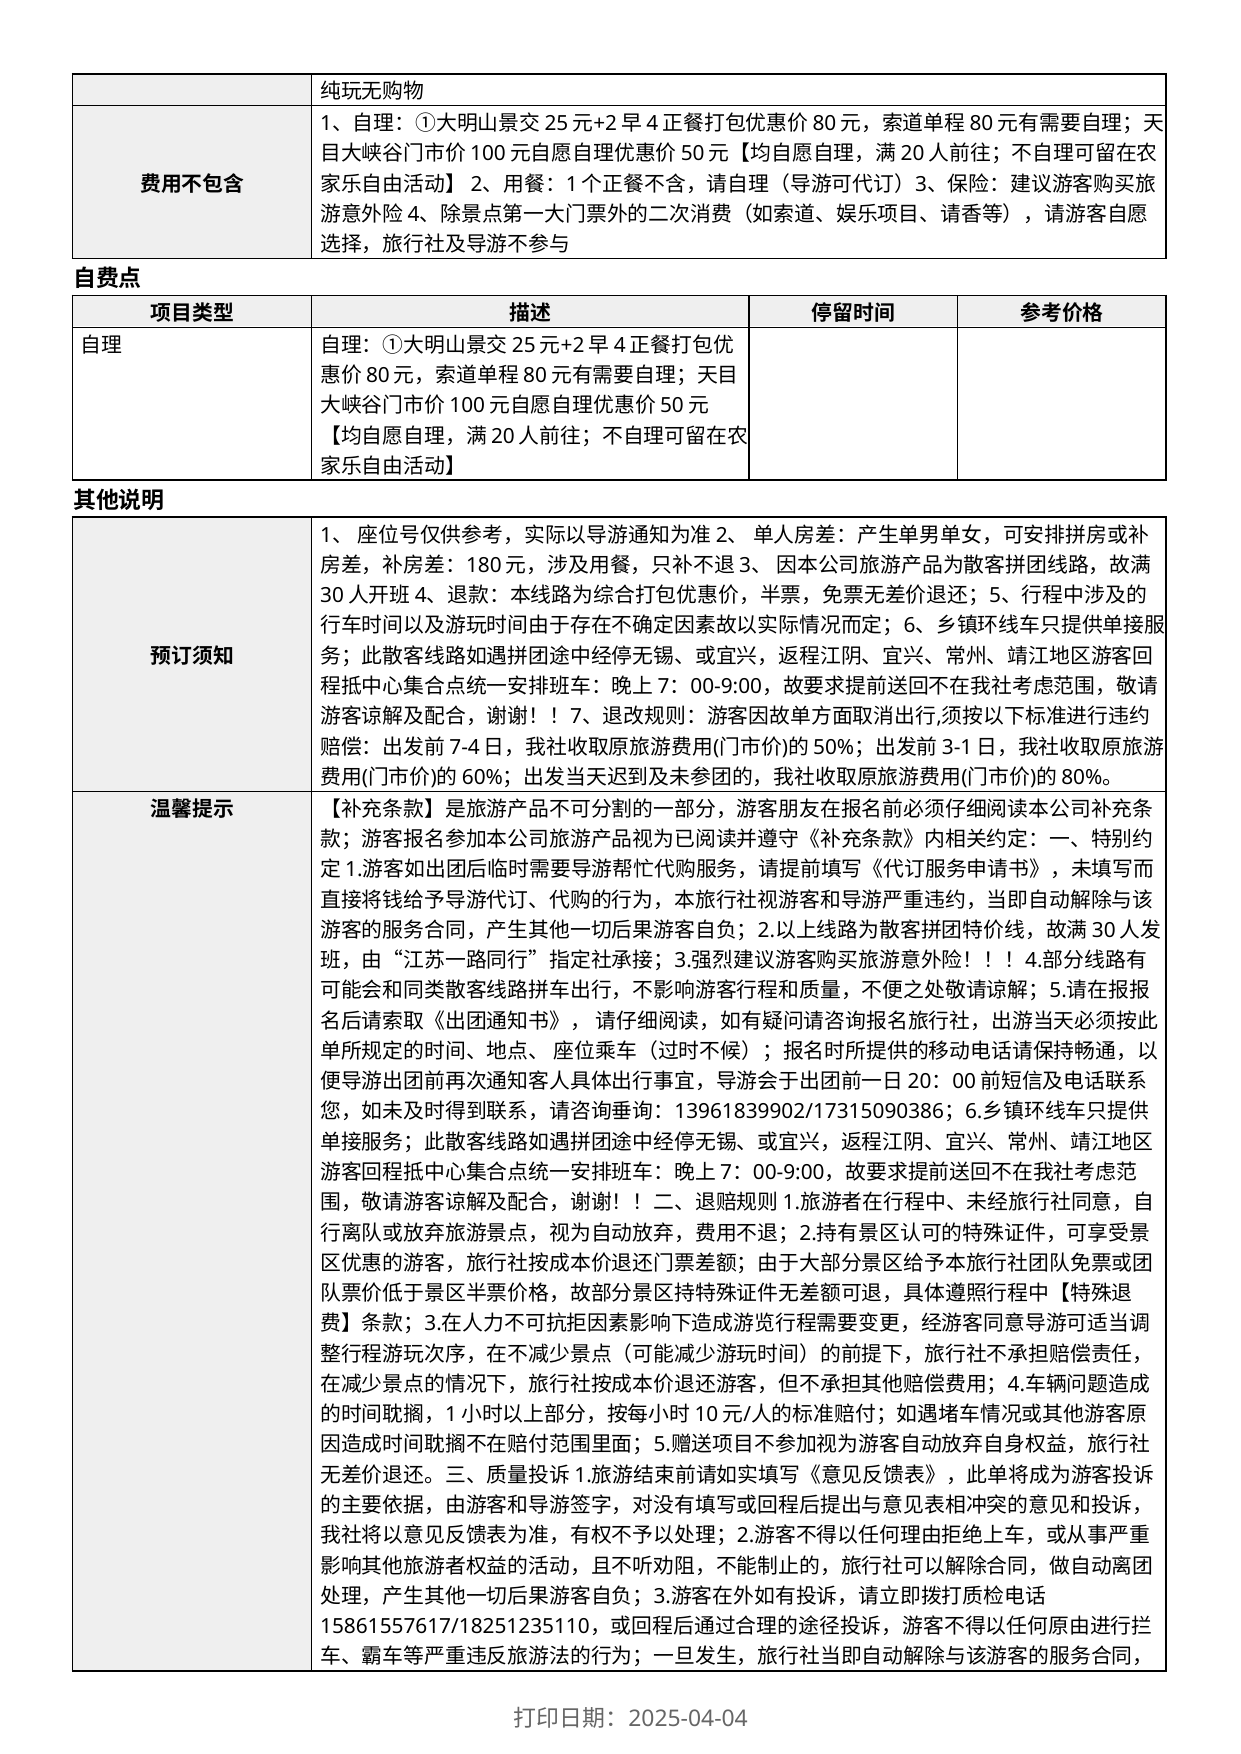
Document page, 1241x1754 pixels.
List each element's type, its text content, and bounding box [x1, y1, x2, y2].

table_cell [312, 792, 1165, 1670]
table_header 停留时间 [750, 296, 957, 326]
table_cell [958, 328, 1165, 479]
table_cell 1、自理： [312, 106, 1165, 258]
table_header 预订须知 [73, 518, 311, 791]
table_cell 自理 [73, 328, 311, 479]
table_cell 费用不包含 [73, 106, 311, 258]
table_header 描述 [312, 296, 748, 326]
table_header 参考价格 [958, 296, 1165, 326]
text 自费点 [73, 260, 1167, 293]
table_header 1、 座位号仅供参考，实际以导游通知为准 [312, 518, 1165, 791]
table_cell 温馨提示 [73, 792, 311, 1670]
table_cell [750, 328, 957, 479]
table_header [312, 75, 1165, 105]
table_header 费用包含 [73, 75, 311, 105]
table_header 项目类型 [73, 296, 311, 326]
text 其他说明 [73, 482, 1167, 515]
table_cell 自理： [312, 328, 748, 479]
